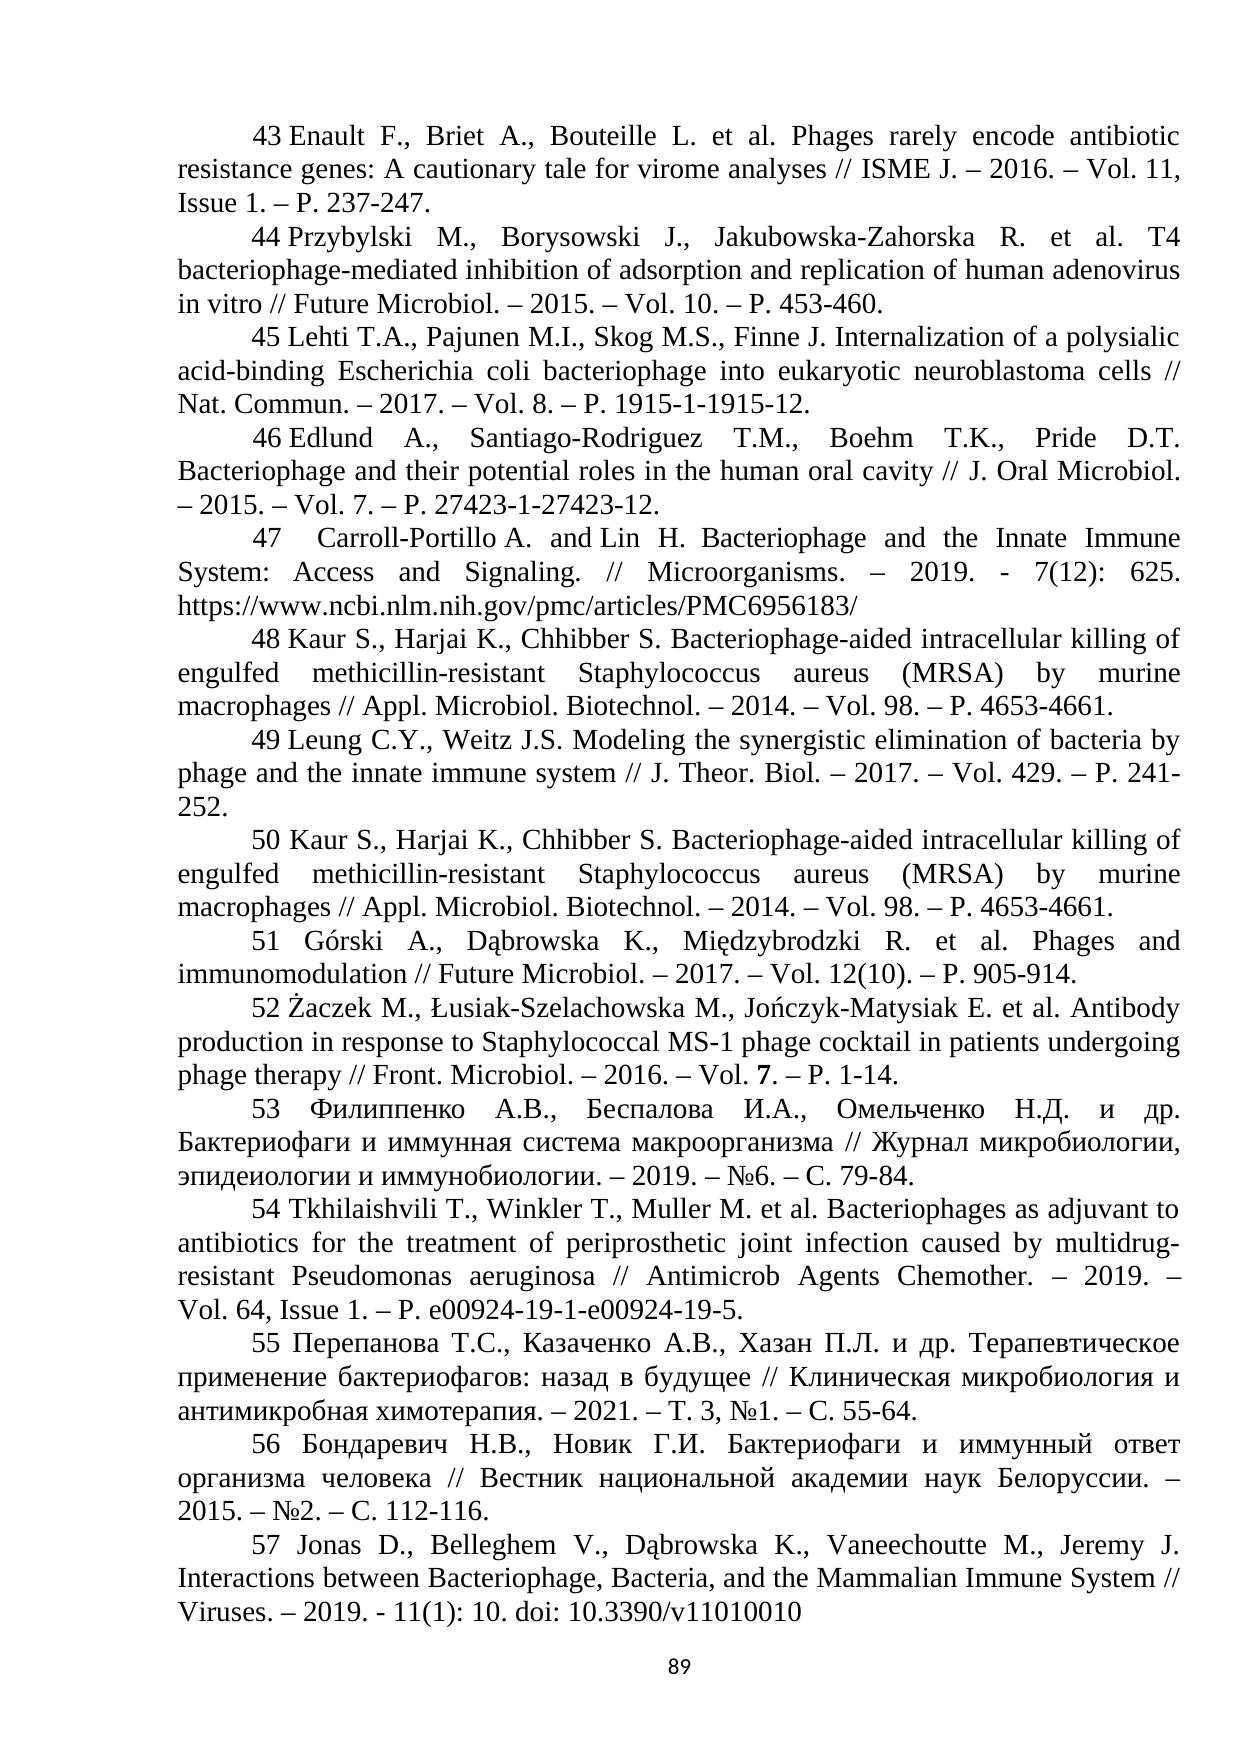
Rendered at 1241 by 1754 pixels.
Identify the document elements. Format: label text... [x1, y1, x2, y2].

text 53 Филиппенко А.В., Беспалова И.А., Омельченко Н.Д. и др. Бактериофаги и иммунная система макроорганизма // Журнал микробиологии, эпидеиологии и иммунобиологии. – 2019. – №6. – С. 79-84. [177, 1091, 1181, 1191]
text 44 Przybylski M., Borysowski J., Jakubowska-Zahorska R. et al. T4 bacteriophage-mediated inhibition of adsorption and replication of human adenovirus in vitro // Future Microbiol. – 2015. – Vol. 10. – P. 453-460. [177, 219, 1181, 319]
text 49 Leung C.Y., Weitz J.S. Modeling the synergistic elimination of bacteria by phage and the innate immune system // J. Theor. Biol. – 2017. – Vol. 429. – P. 241-252. [177, 722, 1181, 822]
text 43 Enault F., Briet A., Bouteille L. et al. Phages rarely encode antibiotic resistance genes: A cautionary tale for virome analyses // ISME J. – 2016. – Vol. 11, Issue 1. – P. 237-247. [177, 118, 1181, 219]
text 48 Kaur S., Harjai K., Chhibber S. Bacteriophage-aided intracellular killing of engulfed methicillin-resistant Staphylococcus aureus (MRSA) by murine macrophages // Appl. Microbiol. Biotechnol. – 2014. – Vol. 98. – P. 4653-4661. [177, 621, 1181, 722]
text 51 Górski A., Dąbrowska K., Międzybrodzki R. et al. Phages and immunomodulation // Future Microbiol. – 2017. – Vol. 12(10). – P. 905-914. [177, 923, 1181, 990]
text 55 Перепанова Т.С., Казаченко А.В., Хазан П.Л. и др. Терапевтическое применение бактериофагов: назад в будущее // Клиническая микробиология и антимикробная химотерапия. – 2021. – Т. 3, №1. – С. 55-64. [177, 1326, 1181, 1426]
text 52 Żaczek M., Łusiak-Szelachowska M., Jończyk-Matysiak E. et al. Antibody production in response to Staphylococcal MS-1 phage cocktail in patients undergoing phage therapy // Front. Microbiol. – 2016. – Vol. 7. – P. 1-14. [177, 990, 1181, 1091]
text 46 Edlund A., Santiago-Rodriguez T.M., Boehm T.K., Pride D.T. Bacteriophage and their potential roles in the human oral cavity // J. Oral Microbiol. – 2015. – Vol. 7. – P. 27423-1-27423-12. [177, 420, 1181, 521]
text 47 Carroll-Portillo A. and Lin H. Bacteriophage and the Innate Immune System: Access and Signaling. // Microorganisms. – 2019. - 7(12): 625. https://www.ncbi.nlm.nih.gov/pmc/articles/PMC6956183/ [177, 521, 1181, 621]
text 45 Lehti T.A., Pajunen M.I., Skog M.S., Finne J. Internalization of a polysialic acid-binding Escherichia coli bacteriophage into eukaryotic neuroblastoma cells // Nat. Commun. – 2017. – Vol. 8. – P. 1915-1-1915-12. [177, 319, 1181, 420]
text 56 Бондаревич Н.В., Новик Г.И. Бактериофаги и иммунный ответ организма человека // Вестник национальной академии наук Белоруссии. – 2015. – №2. – С. 112-116. [177, 1426, 1181, 1527]
text 54 Tkhilaishvili T., Winkler T., Muller M. et al. Bacteriophages as adjuvant to antibiotics for the treatment of periprosthetic joint infection caused by multidrug-resistant Pseudomonas aeruginosa // Antimicrob Agents Chemother. – 2019. – Vol. 64, Issue 1. – P. e00924-19-1-e00924-19-5. [177, 1191, 1181, 1326]
text 50 Kaur S., Harjai K., Chhibber S. Bacteriophage-aided intracellular killing of engulfed methicillin-resistant Staphylococcus aureus (MRSA) by murine macrophages // Appl. Microbiol. Biotechnol. – 2014. – Vol. 98. – P. 4653-4661. [177, 822, 1181, 923]
text 57 Jonas D., Belleghem V., Dąbrowska K., Vaneechoutte M., Jeremy J. Interactions between Bacteriophage, Bacteria, and the Mammalian Immune System // Viruses. – 2019. - 11(1): 10. doi: 10.3390/v11010010 [177, 1527, 1181, 1627]
